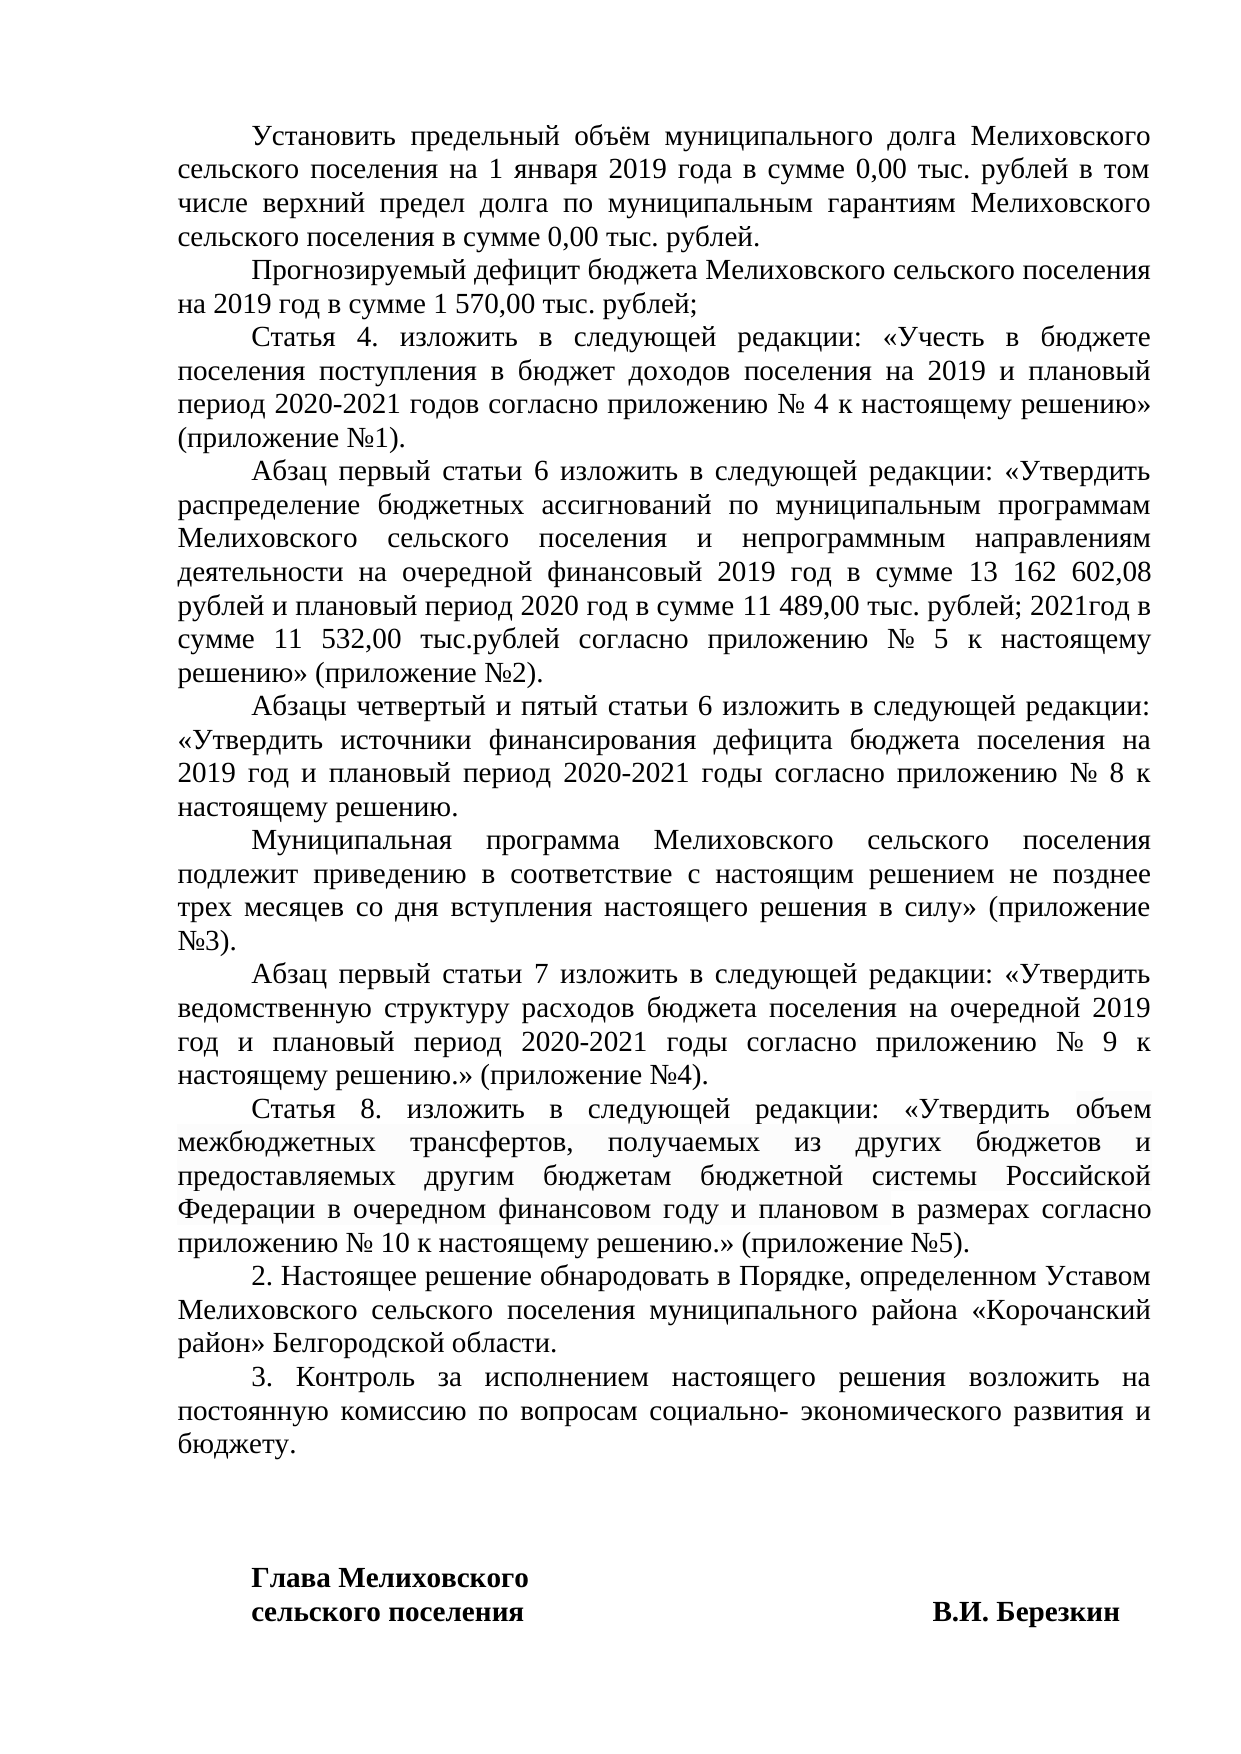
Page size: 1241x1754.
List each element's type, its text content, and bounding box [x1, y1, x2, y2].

text 3. Контроль за исполнением настоящего решения возложить на постоянную комиссию по вопросам социально- экономического развития и бюджету. [177, 1359, 1152, 1460]
text 2. Настоящее решение обнародовать в Порядке, определенном Уставом Мелиховского сельского поселения муниципального района «Корочанский район» Белгородской области. [177, 1258, 1152, 1359]
text Прогнозируемый дефицит бюджета Мелиховского сельского поселения на 2019 год в сумме 1 570,00 тыс. рублей; [177, 252, 1152, 319]
text Статья 8. изложить в следующей редакции: «Утвердить объем межбюджетных трансфертов, получаемых из других бюджетов и предоставляемых другим бюджетам бюджетной системы Российской Федерации в очередном финансовом году и плановом в размерах согласно приложению № 10 к настоящему решению.» (приложение №5). [177, 1191, 1152, 1258]
text Статья 8. изложить в следующей редакции: «Утвердить объем межбюджетных трансфертов, получаемых из других бюджетов и предоставляемых другим бюджетам бюджетной системы Российской Федерации в очередном финансовом году и плановом в размерах согласно приложению № 10 к настоящему решению.» (приложение №5). [177, 1091, 1076, 1124]
text Статья 4. изложить в следующей редакции: «Учесть в бюджете поселения поступления в бюджет доходов поселения на 2019 и плановый период 2020-2021 годов согласно приложению № 4 к настоящему решению» (приложение №1). [177, 319, 1152, 453]
text Абзац первый статьи 6 изложить в следующей редакции: «Утвердить распределение бюджетных ассигнований по муниципальным программам Мелиховского сельского поселения и непрограммным направлениям деятельности на очередной финансовый 2019 год в сумме 13 162 602,08 рублей и плановый период 2020 год в сумме 11 489,00 тыс. рублей; 2021год в сумме 11 532,00 тыс.рублей согласно приложению № 5 к настоящему решению» (приложение №2). [177, 453, 1152, 688]
text сельского поселения В.И. Березкин [177, 1594, 1152, 1627]
text Муниципальная программа Мелиховского сельского поселения подлежит приведению в соответствие с настоящим решением не позднее трех месяцев со дня вступления настоящего решения в силу» (приложение №3). [177, 822, 1152, 957]
text Абзацы четвертый и пятый статьи 6 изложить в следующей редакции: «Утвердить источники финансирования дефицита бюджета поселения на 2019 год и плановый период 2020-2021 годы согласно приложению № 8 к настоящему решению. [177, 688, 1152, 822]
text Абзац первый статьи 7 изложить в следующей редакции: «Утвердить ведомственную структуру расходов бюджета поселения на очередной 2019 год и плановый период 2020-2021 годы согласно приложению № 9 к настоящему решению.» (приложение №4). [177, 957, 1152, 1091]
text Глава Мелиховского [251, 1560, 1152, 1594]
text Установить предельный объём муниципального долга Мелиховского сельского поселения на 1 января 2019 года в сумме 0,00 тыс. рублей в том числе верхний предел долга по муниципальным гарантиям Мелиховского сельского поселения в сумме 0,00 тыс. рублей. [177, 118, 1152, 252]
